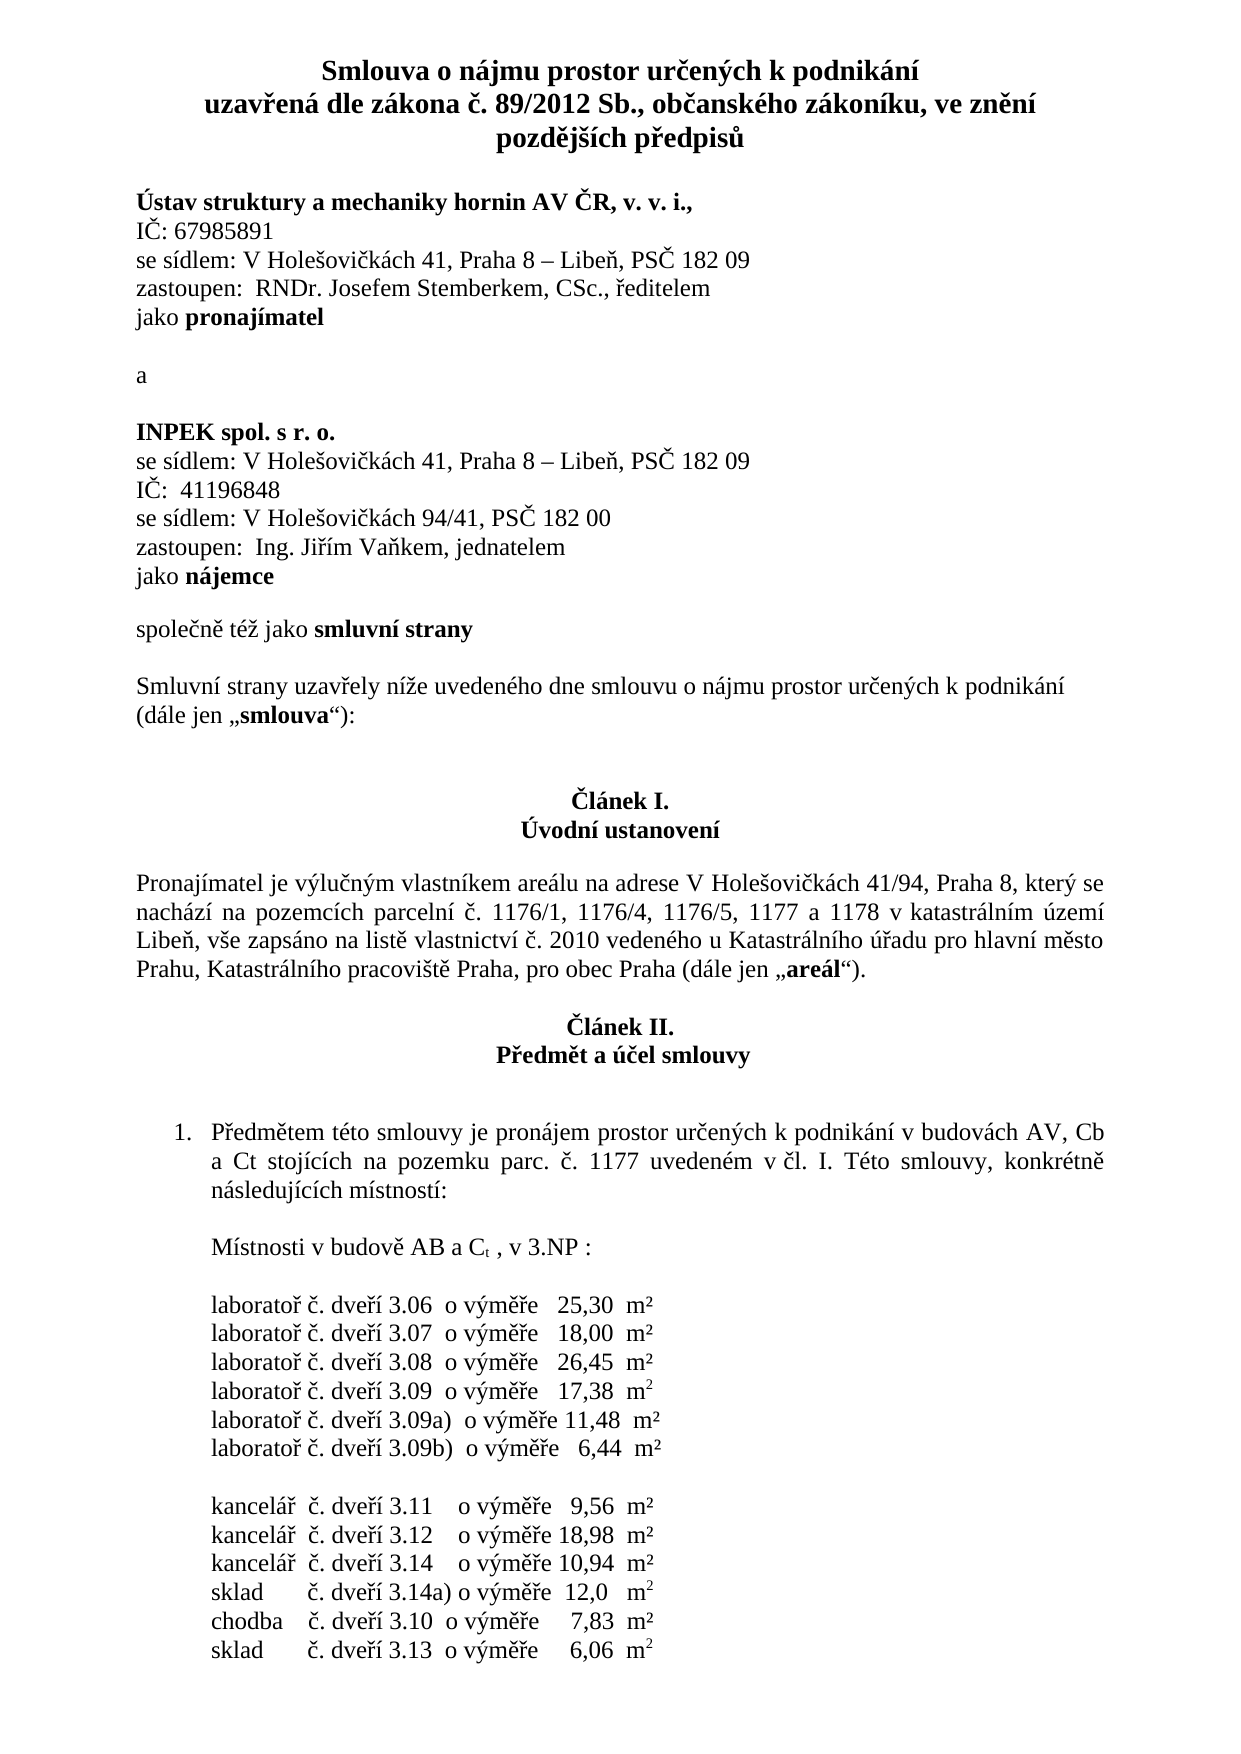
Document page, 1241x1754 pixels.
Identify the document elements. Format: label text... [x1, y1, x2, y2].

text IČ: 41196848 [136, 475, 1104, 503]
text Pronajímatel je výlučným vlastníkem areálu na adrese V Holešovičkách 41/94, Praha 8, který se nachází na pozemcích parcelní č. 1176/1, 1176/4, 1176/5, 1177 a 1178 v katastrálním území Libeň, vše zapsáno na listě vlastnictví č. 2010 vedeného u Katastrálního úřadu pro hlavní město Prahu, Katastrálního pracoviště Praha, pro obec Praha (dále jen „areál“). [136, 868, 1104, 983]
text zastoupen: RNDr. Josefem Stemberkem, CSc., ředitelem [136, 273, 1104, 302]
text Ústav struktury a mechaniky hornin AV ČR, v. v. i., [136, 187, 1104, 216]
text společně též jako smluvní strany [136, 614, 1104, 643]
text IČ: 67985891 [136, 216, 1104, 245]
subtitle Úvodní ustanovení [136, 815, 1104, 844]
text sklad č. dveří 3.13 o výměře 6,06 m2 [211, 1635, 1104, 1663]
text laboratoř č. dveří 3.06 o výměře 25,30 m² [211, 1290, 1104, 1318]
text laboratoř č. dveří 3.07 o výměře 18,00 m² [211, 1318, 1104, 1347]
subtitle Článek II. [136, 1012, 1104, 1040]
text laboratoř č. dveří 3.09 o výměře 17,38 m2 [211, 1376, 1104, 1405]
text se sídlem: V Holešovičkách 94/41, PSČ 182 00 [136, 503, 1104, 532]
text laboratoř č. dveří 3.09a) o výměře 11,48 m² [211, 1405, 1104, 1433]
subtitle INPEK spol. s r. o. [136, 417, 1104, 446]
text Smluvní strany uzavřely níže uvedeného dne smlouvu o nájmu prostor určených k podnikání (dále jen „smlouva“): [136, 671, 1104, 729]
text jako pronajímatel [136, 302, 1104, 331]
text kancelář č. dveří 3.12 o výměře 18,98 m² [211, 1520, 1104, 1548]
list Předmětem této smlouvy je pronájem prostor určených k podnikání v budovách AV, Cb a Ct stojících na pozemku parc. č. 1177 uvedeném v čl. I. Této smlouvy, konkrétně následujících místností: [173, 1117, 1104, 1203]
text kancelář č. dveří 3.11 o výměře 9,56 m² [211, 1491, 1104, 1520]
text se sídlem: V Holešovičkách 41, Praha 8 – Libeň, PSČ 182 09 [136, 245, 1104, 273]
text laboratoř č. dveří 3.09b) o výměře 6,44 m² [211, 1433, 1104, 1462]
text Smlouva o nájmu prostor určených k podnikání [136, 53, 1104, 87]
text jako nájemce [136, 561, 1104, 590]
subtitle Článek I. [136, 786, 1104, 815]
text zastoupen: Ing. Jiřím Vaňkem, jednatelem [136, 532, 1104, 561]
text a [136, 360, 1104, 388]
text laboratoř č. dveří 3.08 o výměře 26,45 m² [211, 1347, 1104, 1376]
text se sídlem: V Holešovičkách 41, Praha 8 – Libeň, PSČ 182 09 [136, 446, 1104, 475]
text uzavřená dle zákona č. 89/2012 Sb., občanského zákoníku, ve znění pozdějších předpisů [136, 87, 1104, 154]
subtitle Předmět a účel smlouvy [136, 1040, 1104, 1069]
text chodba č. dveří 3.10 o výměře 7,83 m² [211, 1606, 1104, 1635]
text sklad č. dveří 3.14a) o výměře 12,0 m2 [211, 1577, 1104, 1606]
text kancelář č. dveří 3.14 o výměře 10,94 m² [211, 1548, 1104, 1577]
text Místnosti v budově AB a Ct , v 3.NP : [211, 1232, 1104, 1261]
